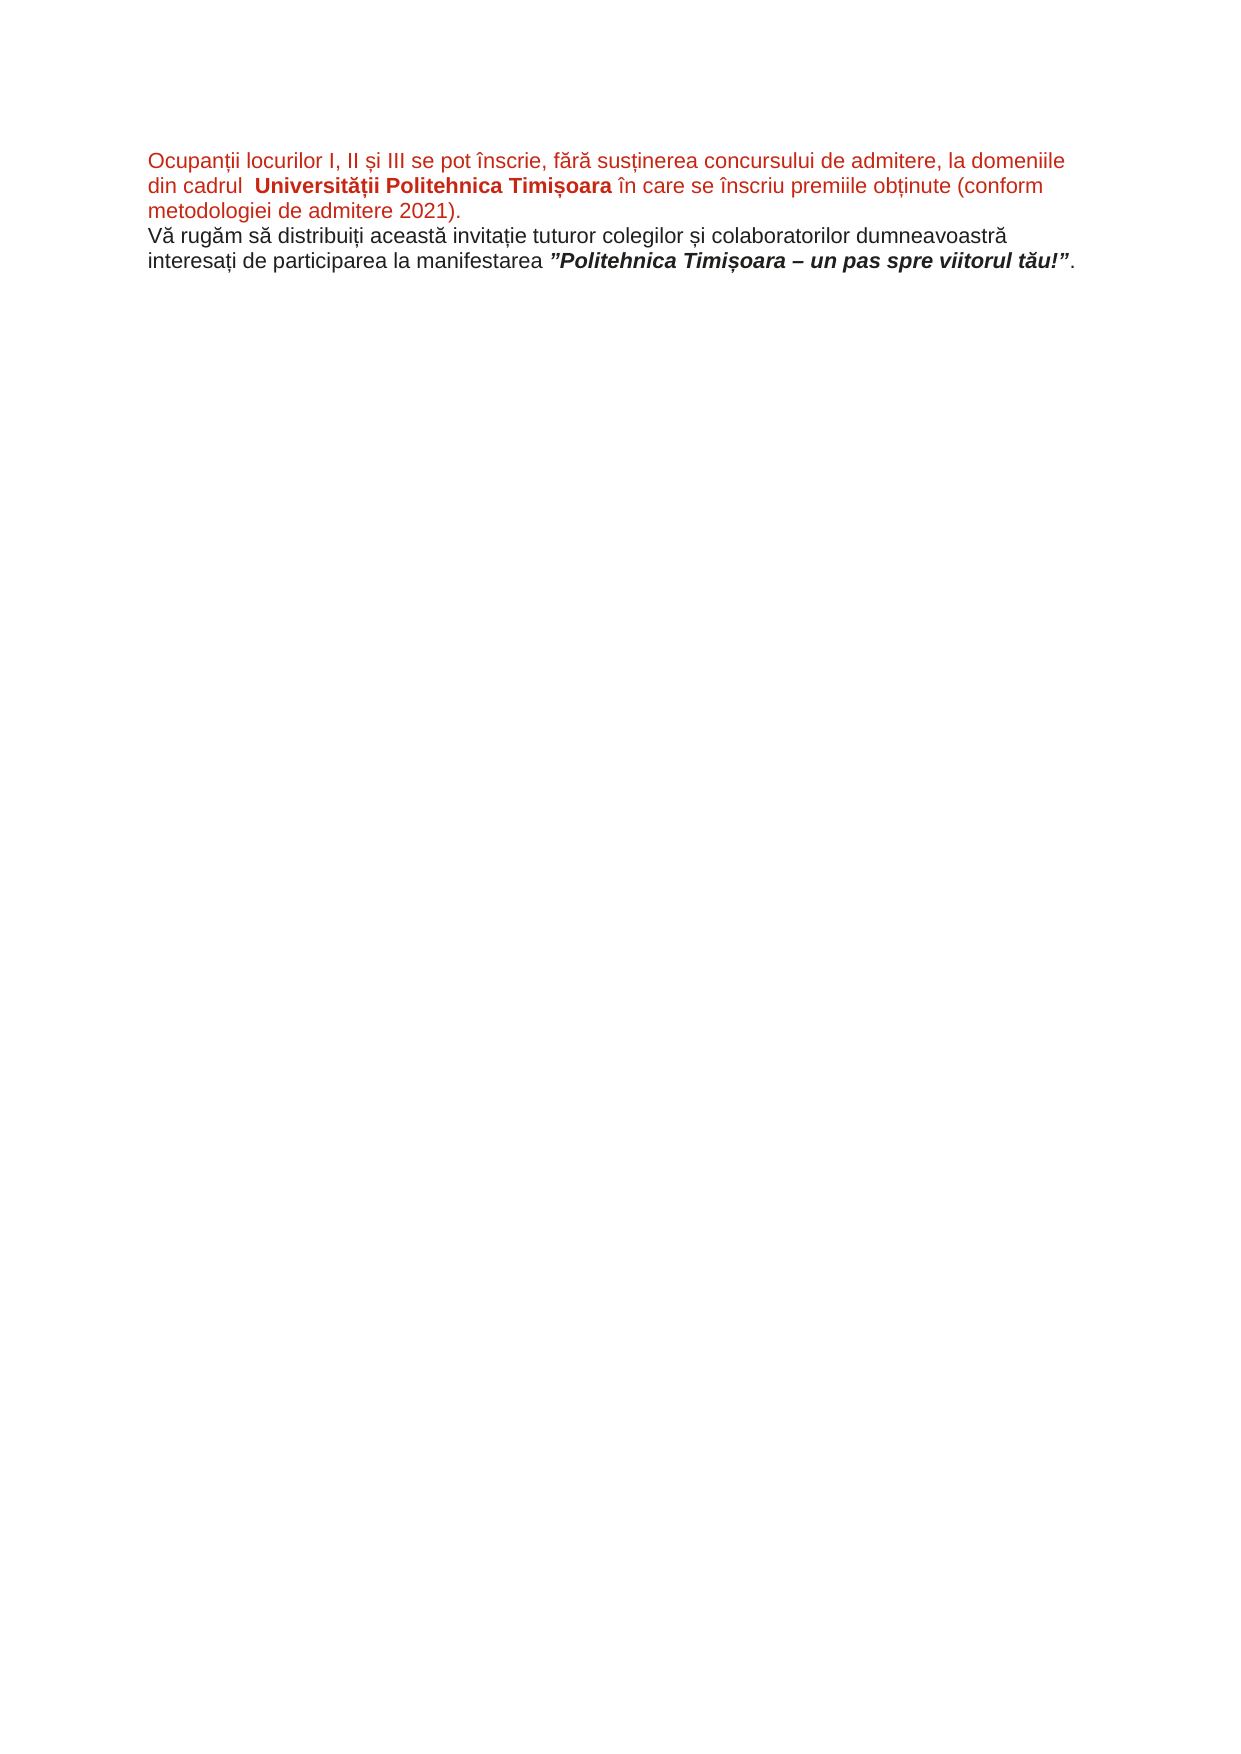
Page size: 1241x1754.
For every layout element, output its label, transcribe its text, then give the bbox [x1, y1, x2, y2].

text Ocupanții locurilor I, II și III se pot înscrie, fără susținerea concursului de admitere, la domeniile din cadrul Universității Politehnica Timișoara în care se înscriu premiile obținute (conform metodologiei de admitere 2021). [148, 148, 1093, 223]
text Vă rugăm să distribuiți această invitație tuturor colegilor și colaboratorilor dumneavoastră interesați de participarea la manifestarea ”Politehnica Timișoara – un pas spre viitorul tău!”. [148, 223, 1093, 274]
